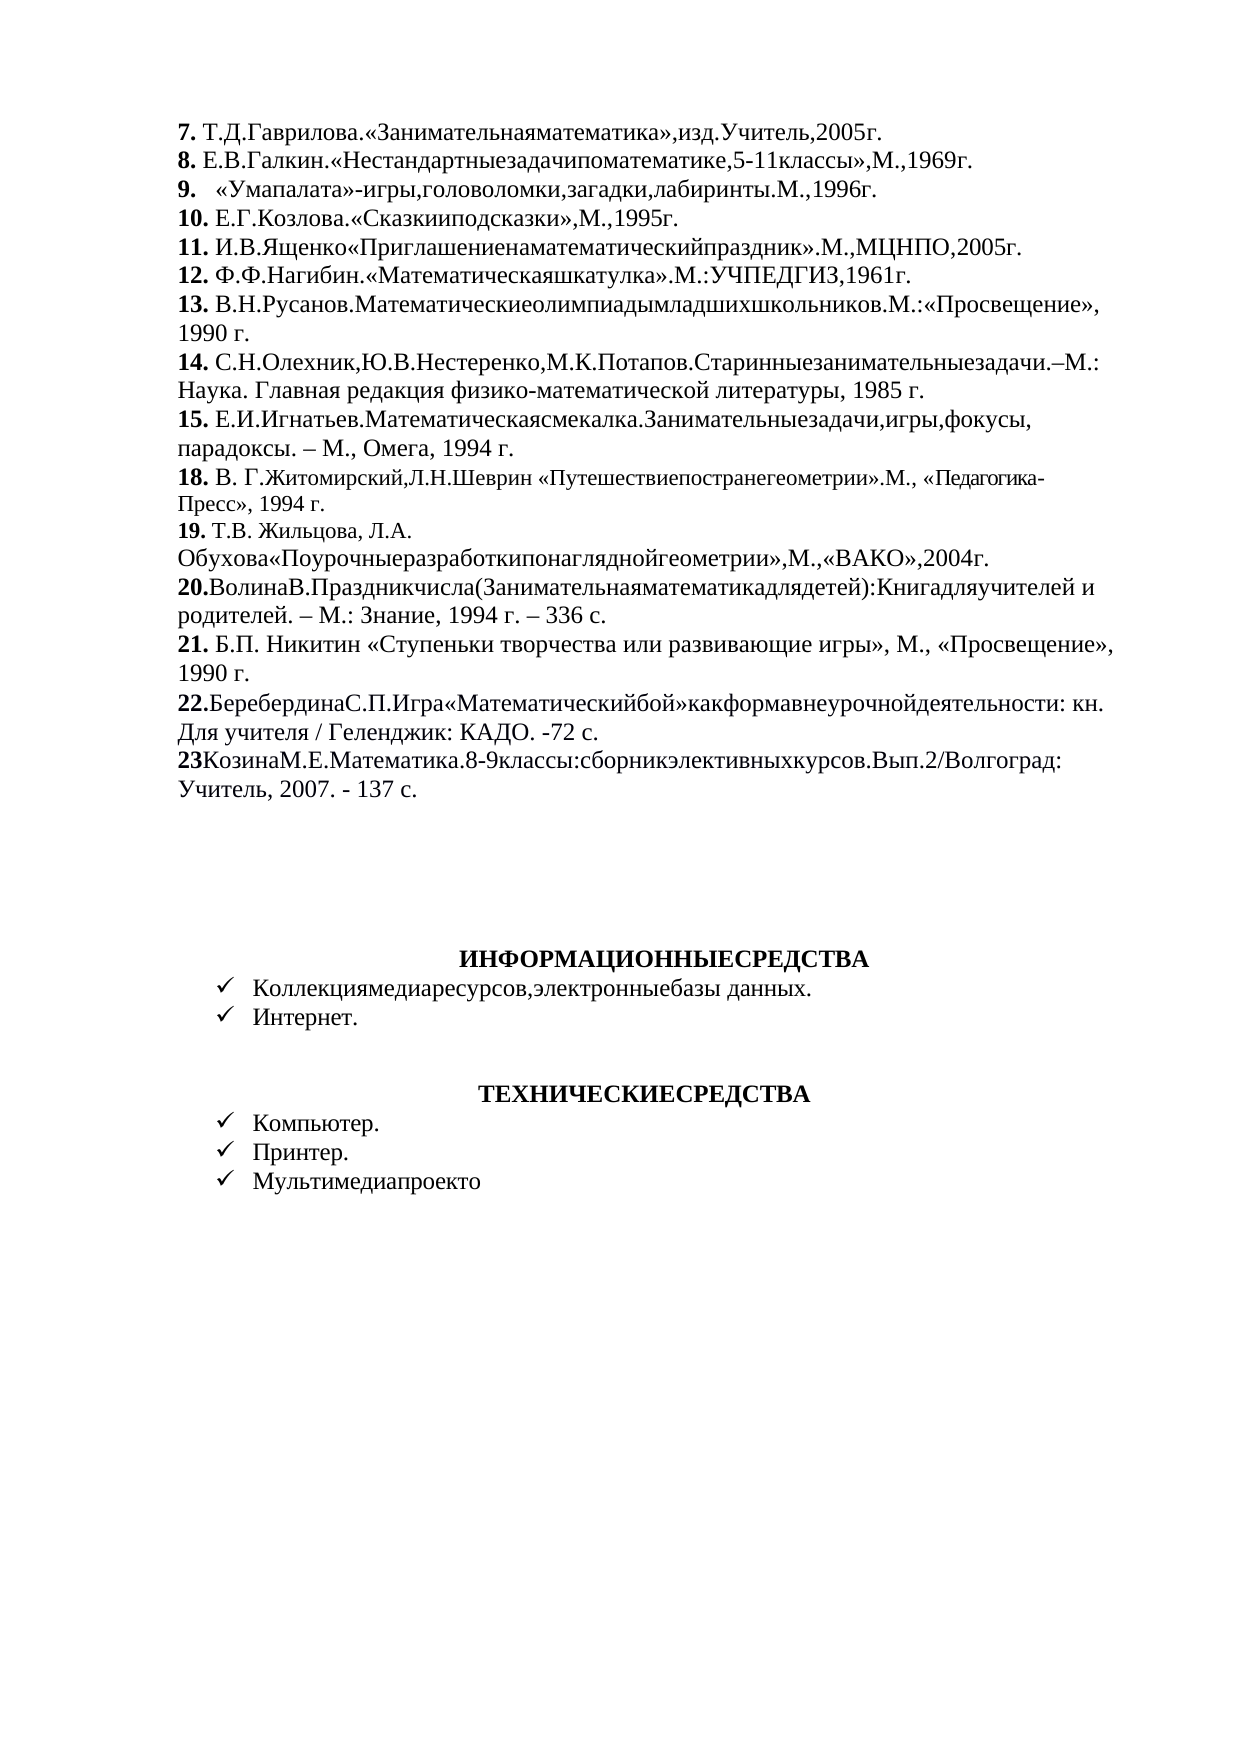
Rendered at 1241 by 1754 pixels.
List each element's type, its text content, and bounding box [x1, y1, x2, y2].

list Интернет. [215, 1002, 1196, 1031]
list 18. В. Г.Житомирский,Л.Н.Шеврин «Путешествиепостранегеометрии».М., «Педагогика- Пресс», 1994 г. [177, 462, 1069, 517]
text 20.ВолинаВ.Праздникчисла(Занимательнаяматематикадлядетей):Книгадляучителей и родителей. – М.: Знание, 1994 г. – 336 с. [177, 572, 1144, 629]
list Мультимедиапроекто [215, 1166, 1196, 1194]
list С.Н.Олехник,Ю.В.Нестеренко,М.К.Потапов.Старинныезанимательныезадачи.–М.: Наука. Главная редакция физико-математической литературы, 1985 г. [177, 347, 1144, 404]
list Т.Д.Гаврилова.«Занимательнаяматематика»,изд.Учитель,2005г. [177, 117, 1196, 145]
text 22.БеребердинаС.П.Игра«Математическийбой»какформавнеурочнойдеятельности: кн. Для учителя / Геленджик: КАДО. -72 с. [177, 687, 1122, 746]
list 19. Т.В. Жильцова, Л.А. [177, 517, 1069, 543]
text 23КозинаМ.Е.Математика.8-9классы:сборникэлективныхкурсов.Вып.2/Волгоград: Учитель, 2007. - 137 с. [177, 746, 1122, 803]
text Обухова«Поурочныеразработкипонагляднойгеометрии»,М.,«ВАКО»,2004г. [177, 543, 1196, 572]
list Компьютер. [215, 1108, 1196, 1137]
list Е.И.Игнатьев.Математическаясмекалка.Занимательныезадачи,игры,фокусы, парадоксы. – М., Омега, 1994 г. [177, 404, 1069, 462]
list И.В.Ященко«Приглашениенаматематическийпраздник».М.,МЦНПО,2005г. [177, 232, 1196, 260]
subtitle ТЕХНИЧЕСКИЕСРЕДСТВА [228, 1080, 1196, 1108]
list «Умапалата»-игры,головоломки,загадки,лабиринты.М.,1996г. [177, 174, 1196, 203]
list Е.В.Галкин.«Нестандартныезадачипоматематике,5-11классы»,М.,1969г. [177, 145, 1196, 174]
list Коллекциямедиаресурсов,электронныебазы данных. [215, 973, 1196, 1002]
list Ф.Ф.Нагибин.«Математическаяшкатулка».М.:УЧПЕДГИЗ,1961г. [177, 260, 1196, 289]
list Е.Г.Козлова.«Сказкииподсказки»,М.,1995г. [177, 203, 1196, 232]
list Принтер. [215, 1137, 1196, 1166]
text 21. Б.П. Никитин «Ступеньки творчества или развивающие игры», М., «Просвещение», 1990 г. [177, 629, 1144, 687]
list В.Н.Русанов.Математическиеолимпиадымладшихшкольников.М.:«Просвещение», 1990 г. [177, 289, 1137, 347]
subtitle ИНФОРМАЦИОННЫЕСРЕДСТВА [228, 945, 1101, 973]
